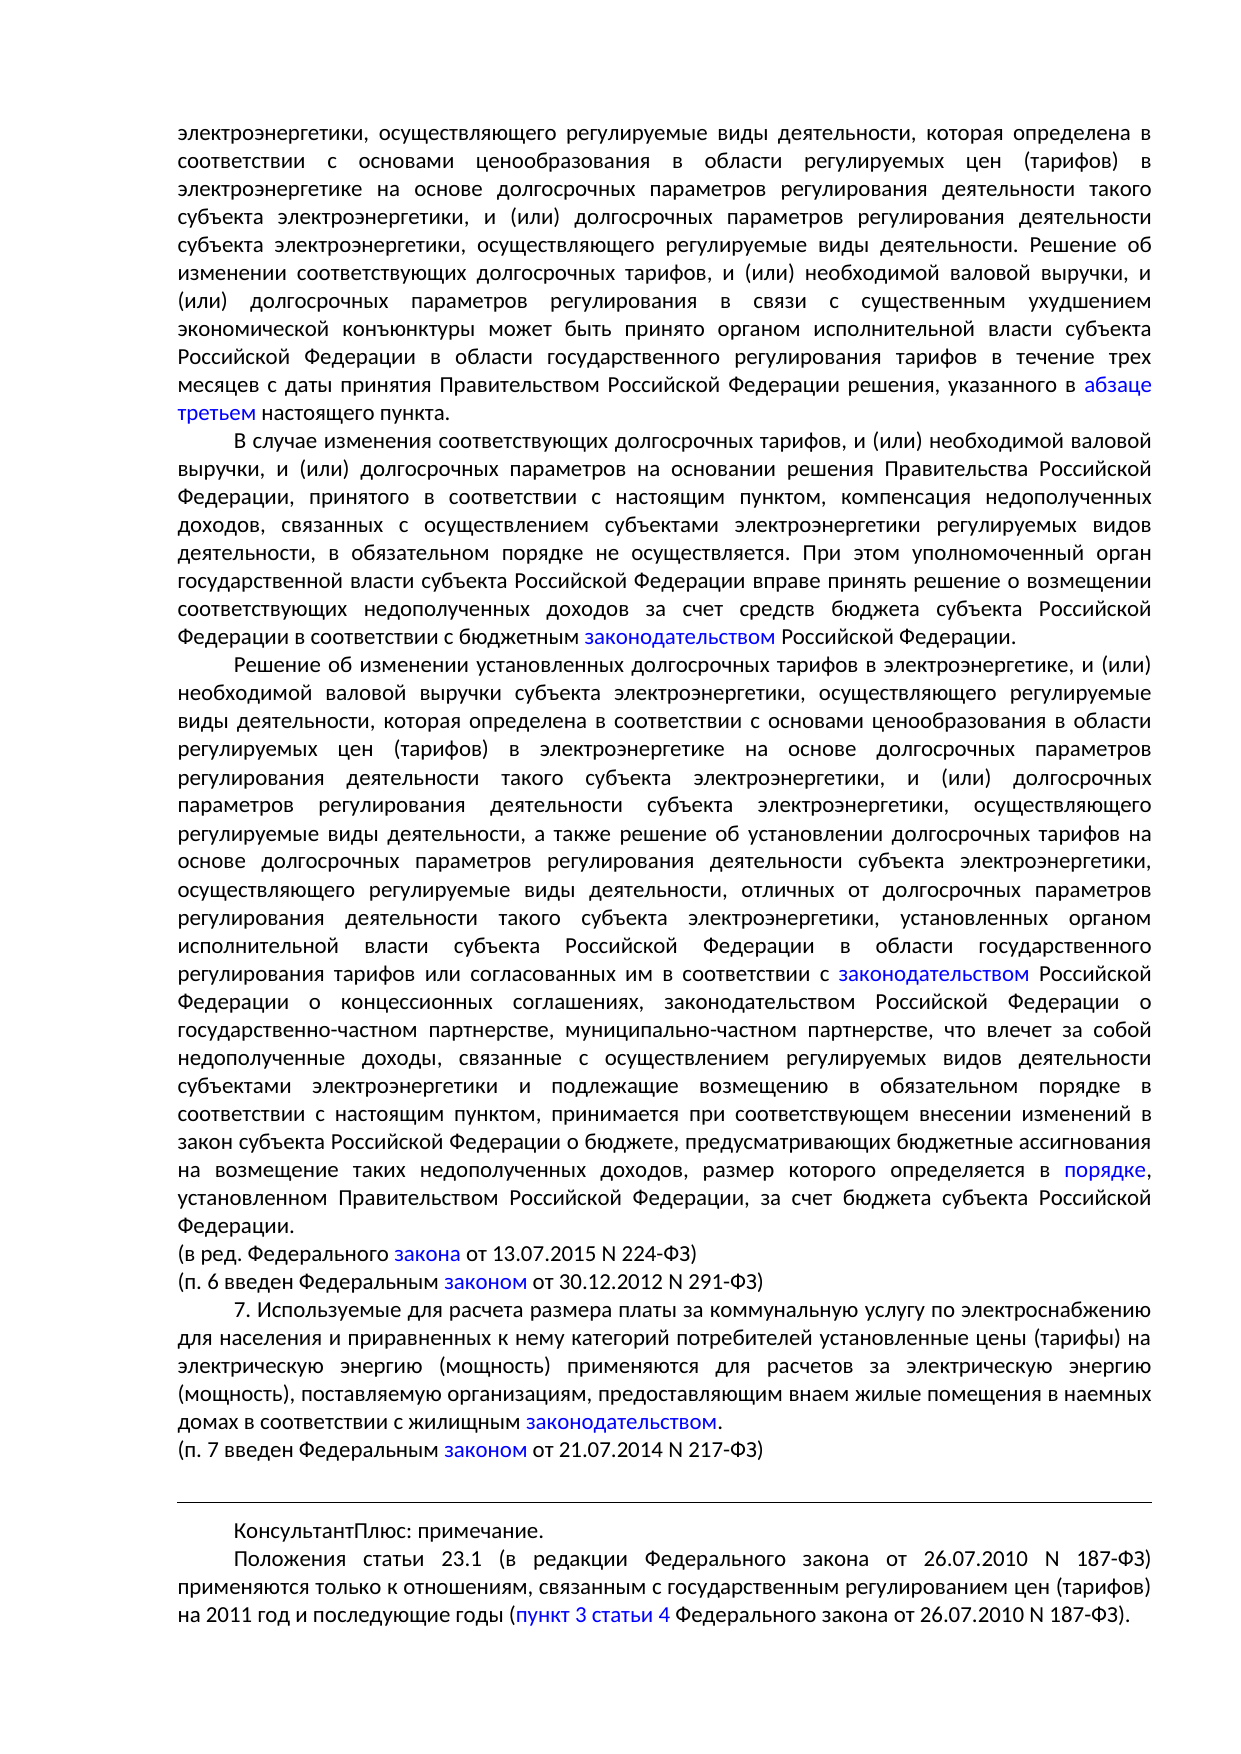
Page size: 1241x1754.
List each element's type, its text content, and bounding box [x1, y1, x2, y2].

text (п. 6 введен Федеральным законом от 30.12.2012 N 291-ФЗ) [177, 1267, 1152, 1295]
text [177, 118, 1152, 426]
text 7. Используемые для расчета размера платы за коммунальную услугу по электроснабжению для населения и приравненных к нему категорий потребителей установленные цены (тарифы) на электрическую энергию (мощность) применяются для расчетов за электрическую энергию (мощность), поставляемую организациям, предоставляющим внаем жилые помещения в наемных домах в соответствии с жилищным законодательством. [177, 1295, 1152, 1435]
text В случае изменения соответствующих долгосрочных тарифов, и (или) необходимой валовой выручки, и (или) долгосрочных параметров на основании решения Правительства Российской Федерации, принятого в соответствии с настоящим пунктом, компенсация недополученных доходов, связанных с осуществлением субъектами электроэнергетики регулируемых видов деятельности, в обязательном порядке не осуществляется. При этом уполномоченный орган государственной власти субъекта Российской Федерации вправе принять решение о возмещении соответствующих недополученных доходов за счет средств бюджета субъекта Российской Федерации в соответствии с бюджетным законодательством Российской Федерации. [177, 426, 1152, 651]
text Решение об изменении установленных долгосрочных тарифов в электроэнергетике, и (или) необходимой валовой выручки субъекта электроэнергетики, осуществляющего регулируемые виды деятельности, которая определена в соответствии с основами ценообразования в области регулируемых цен (тарифов) в электроэнергетике на основе долгосрочных параметров регулирования деятельности такого субъекта электроэнергетики, и (или) долгосрочных параметров регулирования деятельности субъекта электроэнергетики, осуществляющего регулируемые виды деятельности, а также решение об установлении долгосрочных тарифов на основе долгосрочных параметров регулирования деятельности субъекта электроэнергетики, осуществляющего регулируемые виды деятельности, отличных от долгосрочных параметров регулирования деятельности такого субъекта электроэнергетики, установленных органом исполнительной власти субъекта Российской Федерации в области государственного регулирования тарифов или согласованных им в соответствии с законодательством Российской Федерации о концессионных соглашениях, законодательством Российской Федерации о государственно-частном партнерстве, муниципально-частном партнерстве, что влечет за собой недополученные доходы, связанные с осуществлением регулируемых видов деятельности субъектами электроэнергетики и подлежащие возмещению в обязательном порядке в соответствии с настоящим пунктом, принимается при соответствующем внесении изменений в закон субъекта Российской Федерации о бюджете, предусматривающих бюджетные ассигнования на возмещение таких недополученных доходов, размер которого определяется в порядке, установленном Правительством Российской Федерации, за счет бюджета субъекта Российской Федерации. [177, 651, 1152, 1239]
text (в ред. Федерального закона от 13.07.2015 N 224-ФЗ) [177, 1239, 1152, 1267]
text (п. 7 введен Федеральным законом от 21.07.2014 N 217-ФЗ) [177, 1435, 1152, 1463]
text Положения статьи 23.1 (в редакции Федерального закона от 26.07.2010 N 187-ФЗ) применяются только к отношениям, связанным с государственным регулированием цен (тарифов) на 2011 год и последующие годы (пункт 3 статьи 4 Федерального закона от 26.07.2010 N 187-ФЗ). [177, 1544, 1152, 1628]
text КонсультантПлюс: примечание. [177, 1516, 1152, 1544]
